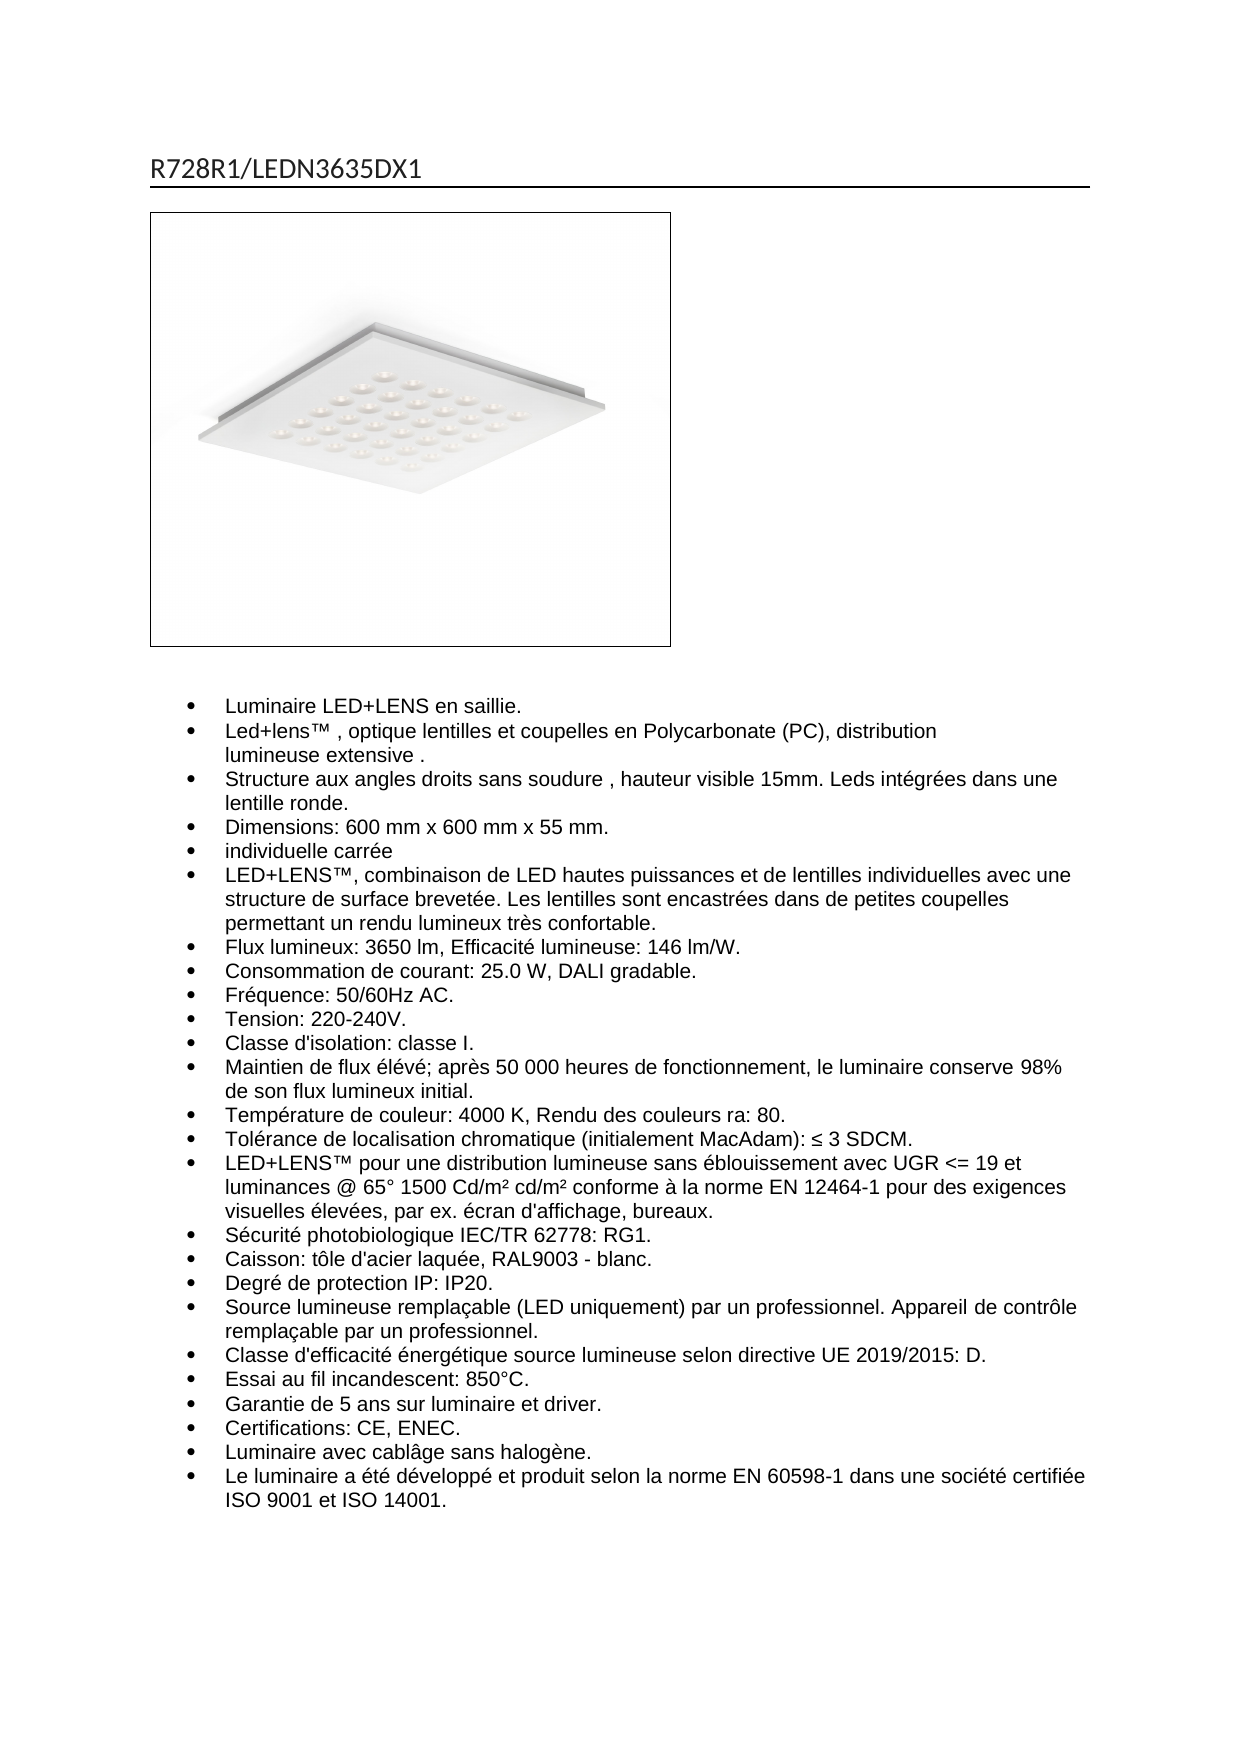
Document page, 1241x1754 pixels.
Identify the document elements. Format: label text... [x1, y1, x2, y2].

list individuelle carrée [187, 838, 1090, 863]
list Essai au fil incandescent: 850°C. [187, 1367, 1090, 1391]
list Sécurité photobiologique IEC/TR 62778: RG1. [187, 1223, 1090, 1247]
list Structure aux angles droits sans soudure , hauteur visible 15mm. Leds intégrées dans une lentille ronde. [187, 766, 1090, 814]
list Tension: 220-240V. [187, 1007, 1090, 1031]
list Classe d'isolation: classe I. [187, 1031, 1090, 1055]
list Luminaire avec cablâge sans halogène. [187, 1439, 1090, 1463]
list Caisson: tôle d'acier laquée, RAL9003 - blanc. [187, 1247, 1090, 1271]
list Flux lumineux: 3650 lm, Efficacité lumineuse: 146 lm/W. [187, 934, 1090, 959]
picture [151, 213, 670, 646]
list Source lumineuse remplaçable (LED uniquement) par un professionnel. Appareil de contrôle remplaçable par un professionnel. [187, 1295, 1090, 1343]
list Degré de protection IP: IP20. [187, 1271, 1090, 1295]
list Luminaire LED+LENS en saillie. [187, 694, 1090, 718]
list Classe d'efficacité énergétique source lumineuse selon directive UE 2019/2015: D. [187, 1343, 1090, 1367]
list Led+lens™ , optique lentilles et coupelles en Polycarbonate (PC), distribution lumineuse extensive . [187, 718, 1090, 766]
list Garantie de 5 ans sur luminaire et driver. [187, 1391, 1090, 1415]
list Dimensions: 600 mm x 600 mm x 55 mm. [187, 814, 1090, 838]
list Maintien de flux élévé; après 50 000 heures de fonctionnement, le luminaire conserve 98% de son flux lumineux initial. [187, 1055, 1090, 1103]
list Consommation de courant: 25.0 W, DALI gradable. [187, 959, 1090, 983]
list Le luminaire a été développé et produit selon la norme EN 60598-1 dans une société certifiée ISO 9001 et ISO 14001. [187, 1463, 1090, 1512]
list Fréquence: 50/60Hz AC. [187, 983, 1090, 1007]
list Température de couleur: 4000 K, Rendu des couleurs ra: 80. [187, 1103, 1090, 1127]
list LED+LENS™, combinaison de LED hautes puissances et de lentilles individuelles avec une structure de surface brevetée. Les lentilles sont encastrées dans de petites coupelles permettant un rendu lumineux très confortable. [187, 863, 1090, 934]
list Tolérance de localisation chromatique (initialement MacAdam): ≤ 3 SDCM. [187, 1127, 1090, 1151]
text R728R1/LEDN3635DX1 [150, 150, 1090, 186]
list Certifications: CE, ENEC. [187, 1415, 1090, 1439]
list LED+LENS™ pour une distribution lumineuse sans éblouissement avec UGR <= 19 et luminances @ 65° 1500 Cd/m² cd/m² conforme à la norme EN 12464-1 pour des exigences visuelles élevées, par ex. écran d'affichage, bureaux. [187, 1151, 1090, 1223]
